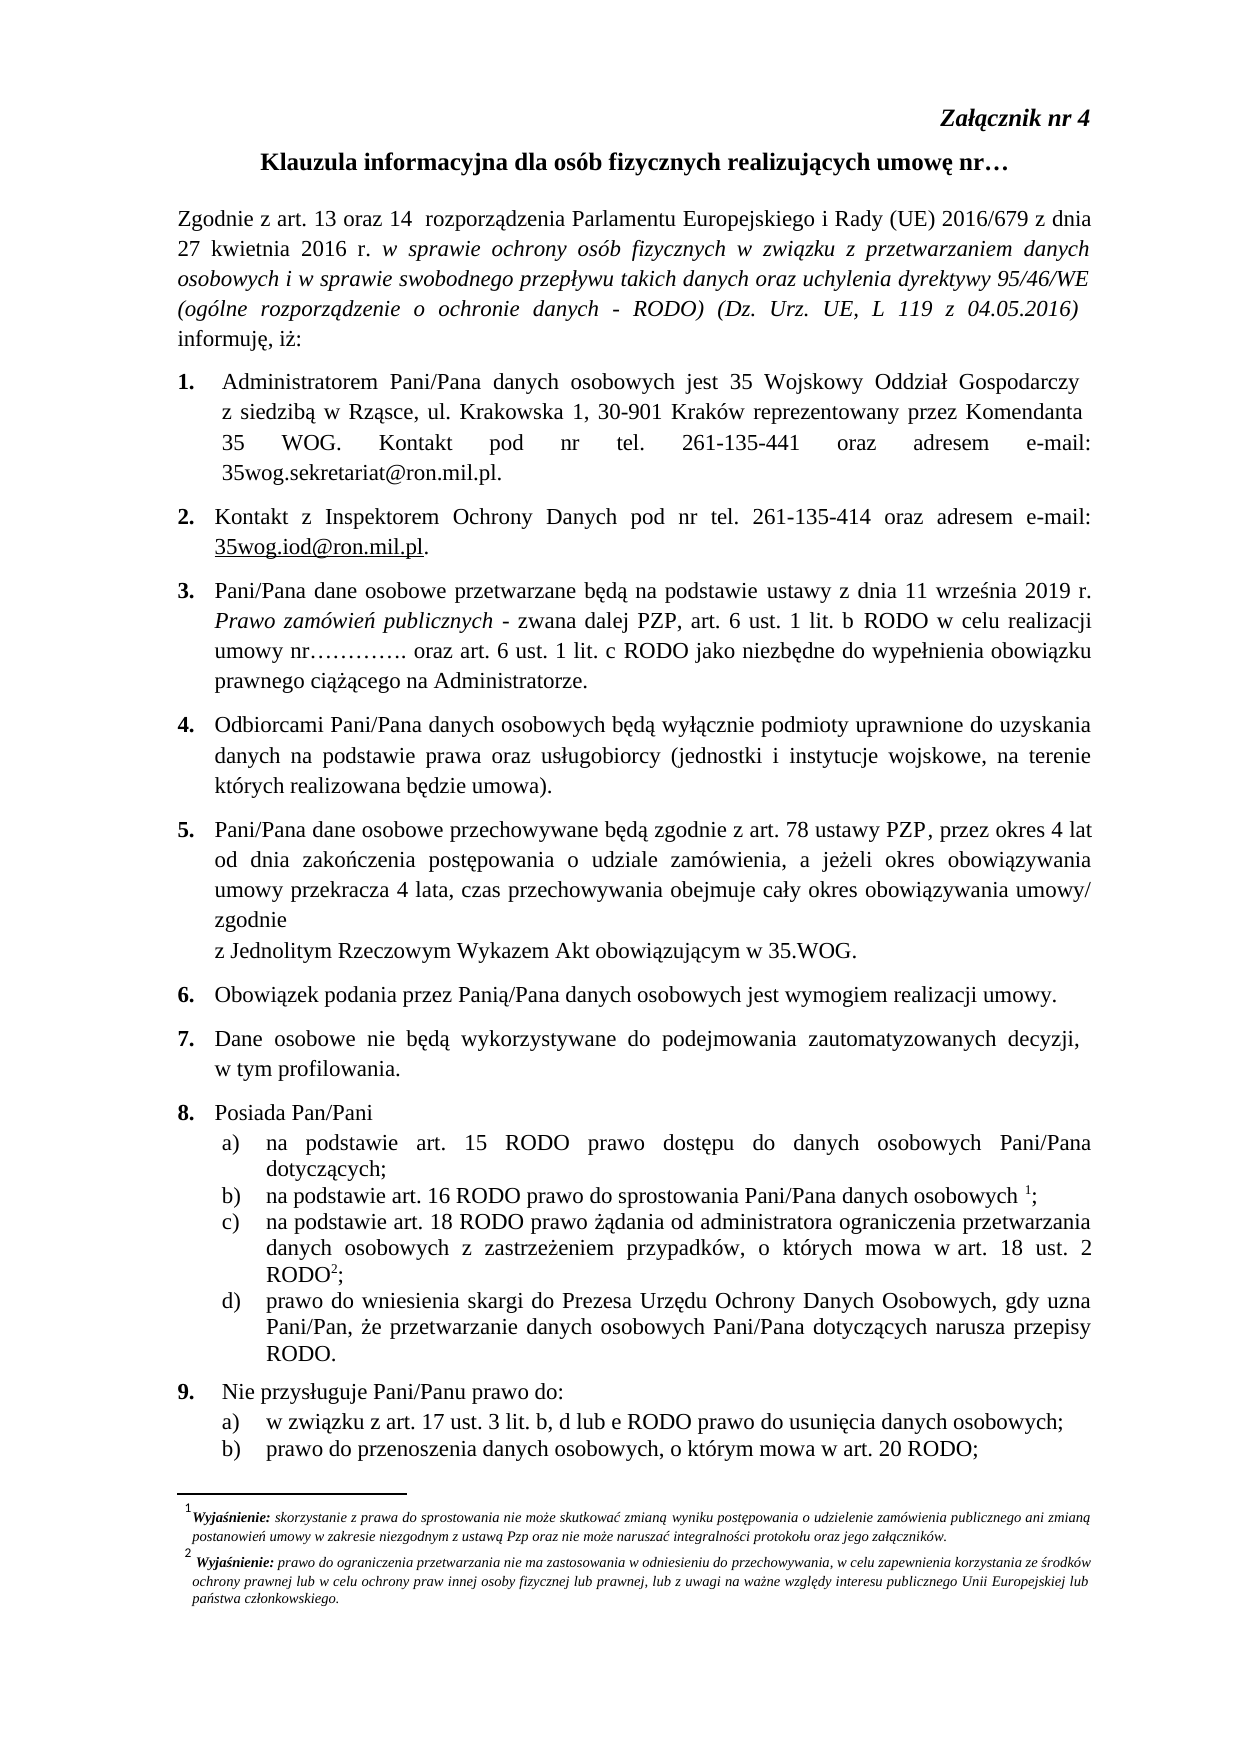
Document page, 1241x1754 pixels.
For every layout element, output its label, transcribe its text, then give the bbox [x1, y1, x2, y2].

list na podstawie art. 15 RODO prawo dostępu do danych osobowych Pani/Pana dotyczących; [222, 1129, 1092, 1182]
list Pani/Pana dane osobowe przechowywane będą zgodnie z art. 78 ustawy PZP, przez okres 4 lat od dnia zakończenia postępowania o udziale zamówienia, a jeżeli okres obowiązywania umowy przekracza 4 lata, czas przechowywania obejmuje cały okres obowiązywania umowy/ zgodnie z Jednolitym Rzeczowym Wykazem Akt obowiązującym w 35.WOG. [177, 816, 1092, 963]
list Obowiązek podania przez Panią/Pana danych osobowych jest wymogiem realizacji umowy. [177, 981, 1092, 1007]
list Odbiorcami Pani/Pana danych osobowych będą wyłącznie podmioty uprawnione do uzyskania danych na podstawie prawa oraz usługobiorcy (jednostki i instytucje wojskowe, na terenie których realizowana będzie umowa). [177, 711, 1092, 798]
list Kontakt z Inspektorem Ochrony Danych pod nr tel. 261-135-414 oraz adresem e-mail: 35wog.iod@ron.mil.pl. [177, 503, 1092, 559]
list w związku z art. 17 ust. 3 lit. b, d lub e RODO prawo do usunięcia danych osobowych; [222, 1408, 1092, 1435]
text Zgodnie z art. 13 oraz 14 rozporządzenia Parlamentu Europejskiego i Rady (UE) 2016/679 z dnia 27 kwietnia 2016 r. w sprawie ochrony osób fizycznych w związku z przetwarzaniem danych osobowych i w sprawie swobodnego przepływu takich danych oraz uchylenia dyrektywy 95/46/WE (ogólne rozporządzenie o ochronie danych - RODO) (Dz. Urz. UE, L 119 z 04.05.2016) informuję, iż: [177, 204, 1092, 352]
list na podstawie art. 16 RODO prawo do sprostowania Pani/Pana danych osobowych ; [222, 1182, 1092, 1208]
text Klauzula informacyjna dla osób fizycznych realizujących umowę nr… [177, 147, 1092, 175]
list Dane osobowe nie będą wykorzystywane do podejmowania zautomatyzowanych decyzji, w tym profilowania. [177, 1024, 1092, 1081]
list Posiada Pan/Pani [177, 1099, 1092, 1125]
text Załącznik nr 4 [730, 103, 1092, 132]
list Nie przysługuje Pani/Panu prawo do: [177, 1378, 1092, 1404]
list Pani/Pana dane osobowe przetwarzane będą na podstawie ustawy z dnia 11 września 2019 r. Prawo zamówień publicznych - zwana dalej PZP, art. 6 ust. 1 lit. b RODO w celu realizacji umowy nr…………. oraz art. 6 ust. 1 lit. c RODO jako niezbędne do wypełnienia obowiązku prawnego ciążącego na Administratorze. [177, 577, 1092, 694]
list Administratorem Pani/Pana danych osobowych jest 35 Wojskowy Oddział Gospodarczy z siedzibą w Rząsce, ul. Krakowska 1, 30-901 Kraków reprezentowany przez Komendanta 35 WOG. Kontakt pod nr tel. 261-135-441 oraz adresem e-mail: 35wog.sekretariat@ron.mil.pl. [177, 368, 1092, 485]
list prawo do wniesienia skargi do Prezesa Urzędu Ochrony Danych Osobowych, gdy uzna Pani/Pan, że przetwarzanie danych osobowych Pani/Pana dotyczących narusza przepisy RODO. [222, 1287, 1092, 1366]
list prawo do przenoszenia danych osobowych, o którym mowa w art. 20 RODO; [222, 1435, 1092, 1461]
list na podstawie art. 18 RODO prawo żądania od administratora ograniczenia przetwarzania danych osobowych z zastrzeżeniem przypadków, o których mowa w art. 18 ust. 2 RODO; [222, 1208, 1092, 1287]
